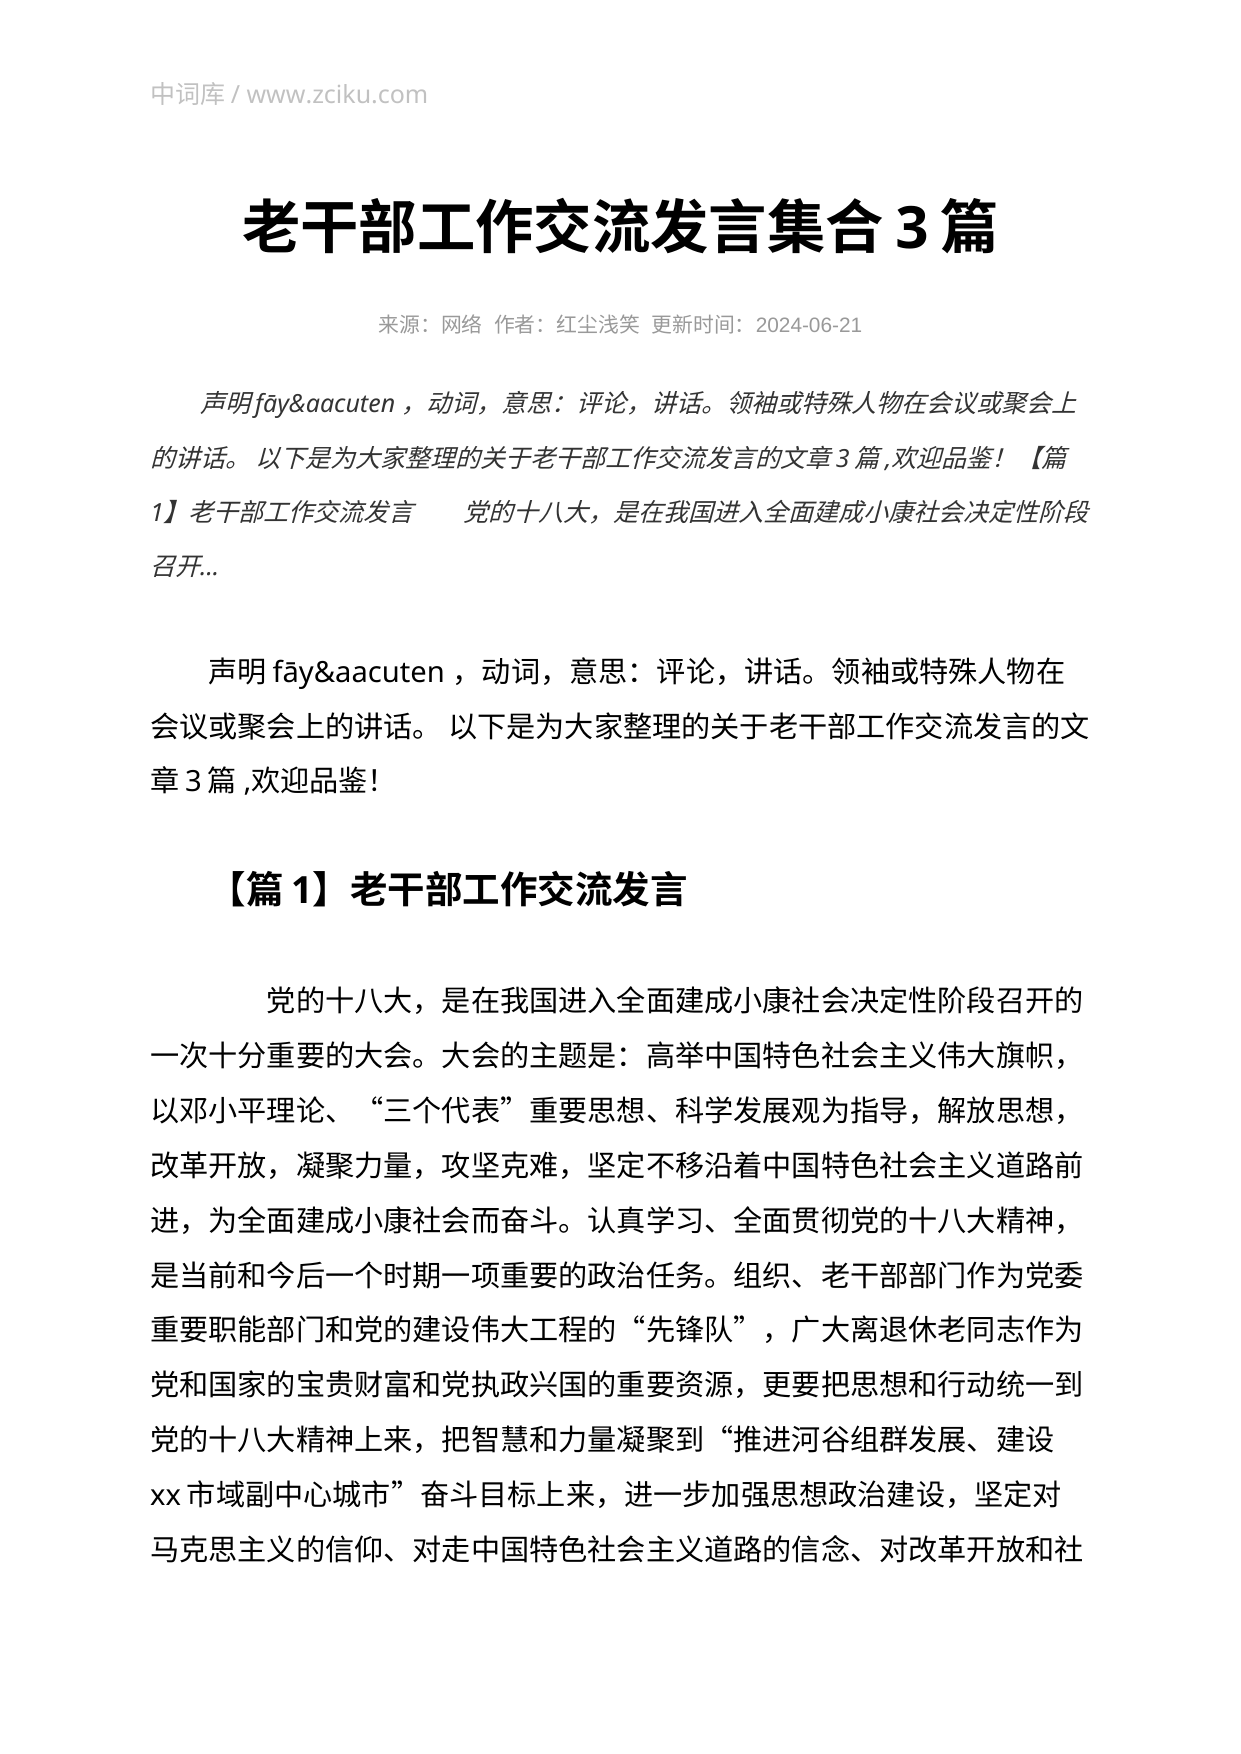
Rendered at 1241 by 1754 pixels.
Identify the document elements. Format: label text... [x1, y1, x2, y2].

text 声明fāy&aacuten ，动词，意思：评论，讲话。领袖或特殊人物在会议或聚会上的讲话。 以下是为大家整理的关于老干部工作交流发言的文章3篇 ,欢迎品鉴！【篇1】老干部工作交流发言 党的十八大，是在我国进入全面建成小康社会决定性阶段召开... [150, 384, 1090, 583]
text 【篇1】老干部工作交流发言 [150, 860, 1090, 914]
text 声明fāy&aacuten ，动词，意思：评论，讲话。领袖或特殊人物在会议或聚会上的讲话。 以下是为大家整理的关于老干部工作交流发言的文章3篇 ,欢迎品鉴！ [150, 648, 1090, 800]
subtitle 老干部工作交流发言集合3篇 [150, 181, 1090, 266]
text 来源：网络 作者：红尘浅笑 更新时间：2024-06-21 [150, 313, 1090, 337]
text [150, 978, 1090, 1569]
